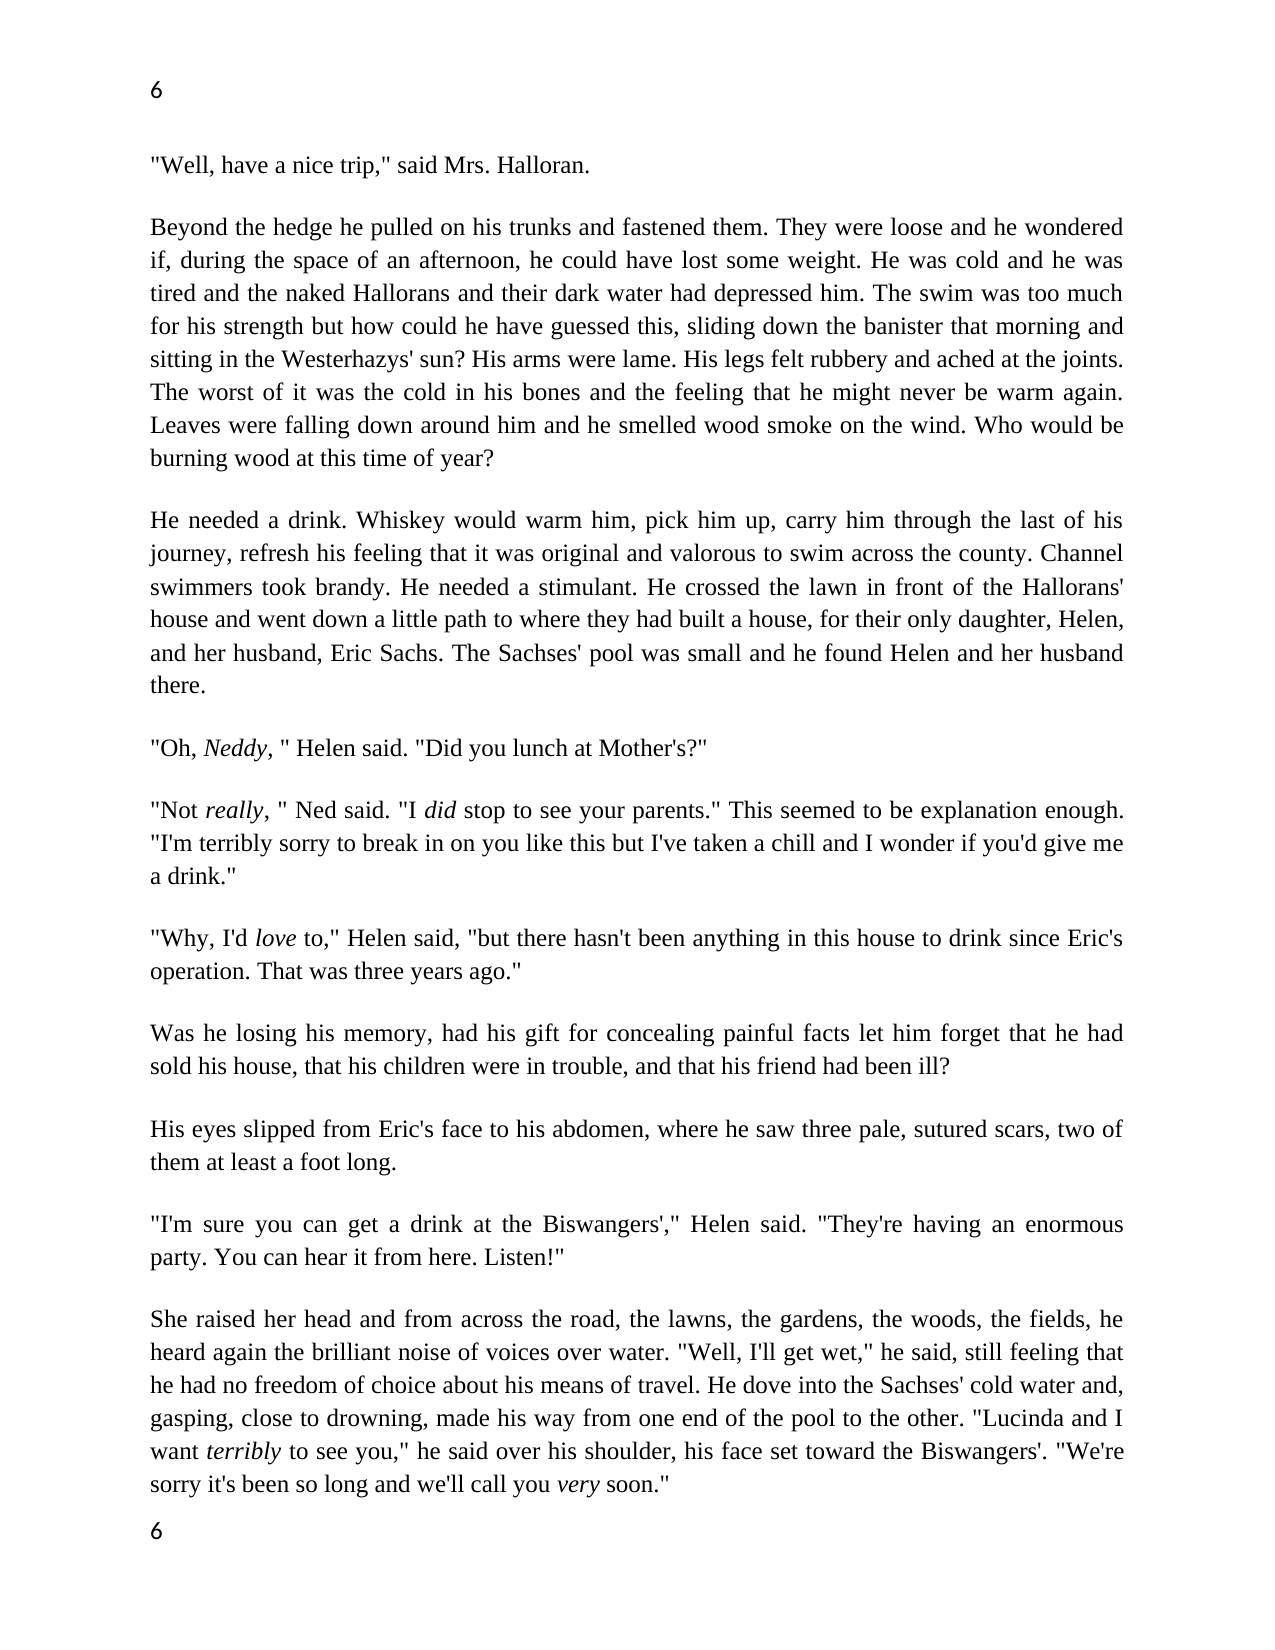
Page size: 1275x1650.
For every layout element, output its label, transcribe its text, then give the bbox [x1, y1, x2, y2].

text "Oh, Neddy, " Helen said. "Did you lunch at Mother's?" [150, 733, 1125, 762]
text "Not really, " Ned said. "I did stop to see your parents." This seemed to be explanation enough. "I'm terribly sorry to break in on you like this but I've taken a chill and I wonder if you'd give me a drink." [150, 795, 1125, 890]
text He needed a drink. Whiskey would warm him, pick him up, carry him through the last of his journey, refresh his feeling that it was original and valorous to swim across the county. Channel swimmers took brandy. He needed a stimulant. He crossed the lawn in front of the Hallorans' house and went down a little path to where they had built a house, for their only daughter, Helen, and her husband, Eric Sachs. The Sachses' pool was small and he found Helen and her husband there. [150, 506, 1125, 699]
text Beyond the hedge he pulled on his trunks and fastened them. They were loose and he wondered if, during the space of an afternoon, he could have lost some weight. He was cold and he was tired and the naked Hallorans and their dark water had depressed him. The swim was too much for his strength but how could he have guessed this, sliding down the banister that morning and sitting in the Westerhazys' sun? His arms were lame. His legs felt rubbery and ached at the joints. The worst of it was the cold in his bones and the feeling that he might never be warm again. Leaves were falling down around him and he smelled wood smoke on the wind. Who would be burning wood at this time of year? [150, 212, 1125, 472]
text She raised her head and from across the road, the lawns, the gardens, the woods, the fields, he heard again the brilliant noise of voices over water. "Well, I'll get wet," he said, still feeling that he had no freedom of choice about his means of travel. He dove into the Sachses' cold water and, gasping, close to drowning, made his way from one end of the pool to the other. "Lucinda and I want terribly to see you," he said over his shoulder, his face set toward the Biswangers'. "We're sorry it's been so long and we'll call you very soon." [150, 1304, 1125, 1498]
text "Why, I'd love to," Helen said, "but there hasn't been anything in this house to drink since Eric's operation. That was three years ago." [150, 923, 1125, 985]
text Was he losing his memory, had his gift for concealing painful facts let him forget that he had sold his house, that his children were in trouble, and that his friend had been ill? [150, 1018, 1125, 1080]
text His eyes slipped from Eric's face to his abdomen, where he saw three pale, sutured scars, two of them at least a foot long. [150, 1114, 1125, 1175]
text "I'm sure you can get a drink at the Biswangers'," Helen said. "They're having an enormous party. You can hear it from here. Listen!" [150, 1209, 1125, 1271]
text "Well, have a nice trip," said Mrs. Halloran. [150, 150, 1125, 179]
